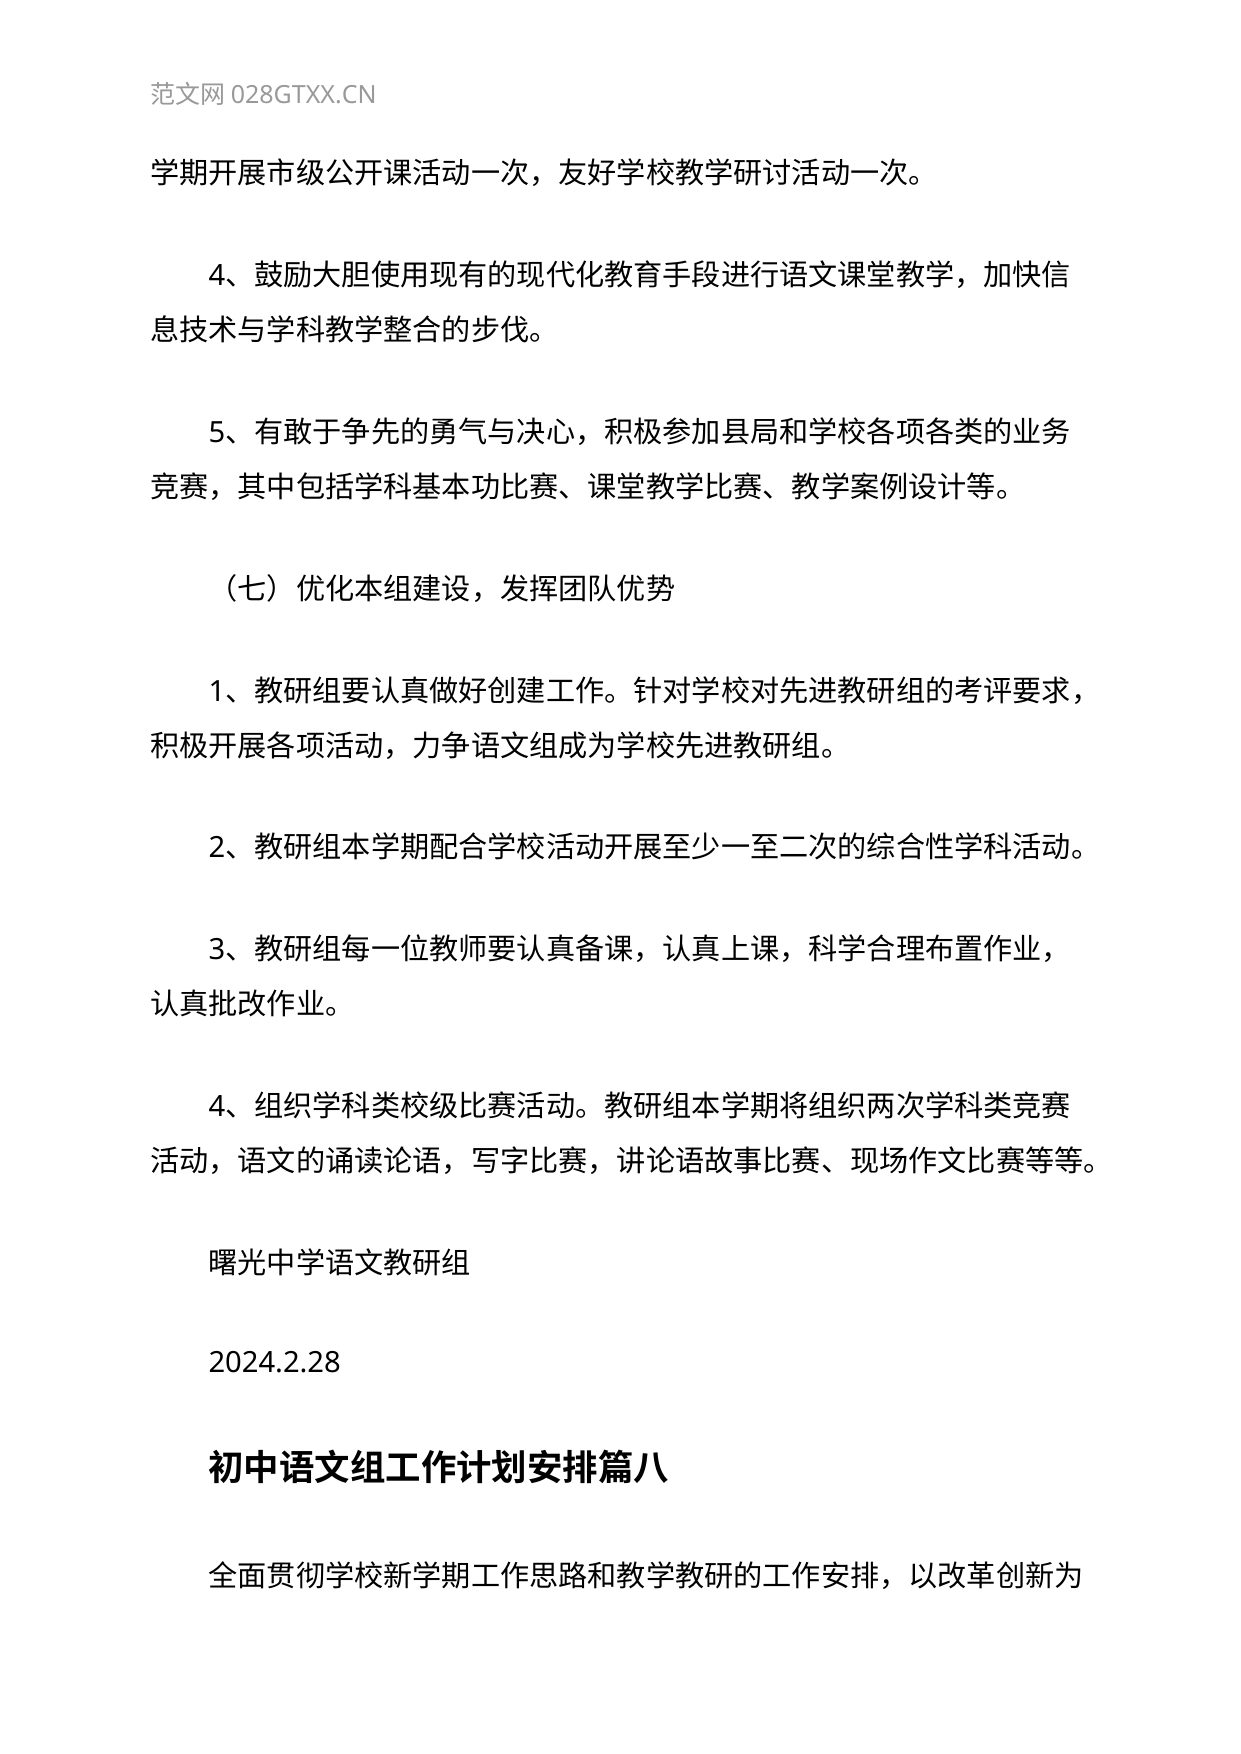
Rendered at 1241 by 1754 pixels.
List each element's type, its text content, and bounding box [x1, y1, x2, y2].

text 4、鼓励大胆使用现有的现代化教育手段进行语文课堂教学，加快信息技术与学科教学整合的步伐。 [150, 252, 1090, 349]
text 曙光中学语文教研组 [150, 1239, 1090, 1282]
text 1、教研组要认真做好创建工作。针对学校对先进教研组的考评要求，积极开展各项活动，力争语文组成为学校先进教研组。 [150, 667, 1090, 764]
text 2024.2.28 [150, 1341, 1090, 1381]
text 3、教研组每一位教师要认真备课，认真上课，科学合理布置作业，认真批改作业。 [150, 926, 1090, 1023]
text 2、教研组本学期配合学校活动开展至少一至二次的综合性学科活动。 [150, 824, 1090, 866]
text 5、有敢于争先的勇气与决心，积极参加县局和学校各项各类的业务竞赛，其中包括学科基本功比赛、课堂教学比赛、教学案例设计等。 [150, 408, 1090, 506]
text 初中语文组工作计划安排篇八 [150, 1439, 1090, 1491]
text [150, 1553, 1090, 1595]
text （七）优化本组建设，发挥团队优势 [150, 565, 1090, 608]
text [150, 150, 1090, 192]
text 4、组织学科类校级比赛活动。教研组本学期将组织两次学科类竞赛活动，语文的诵读论语，写字比赛，讲论语故事比赛、现场作文比赛等等。 [150, 1083, 1090, 1180]
